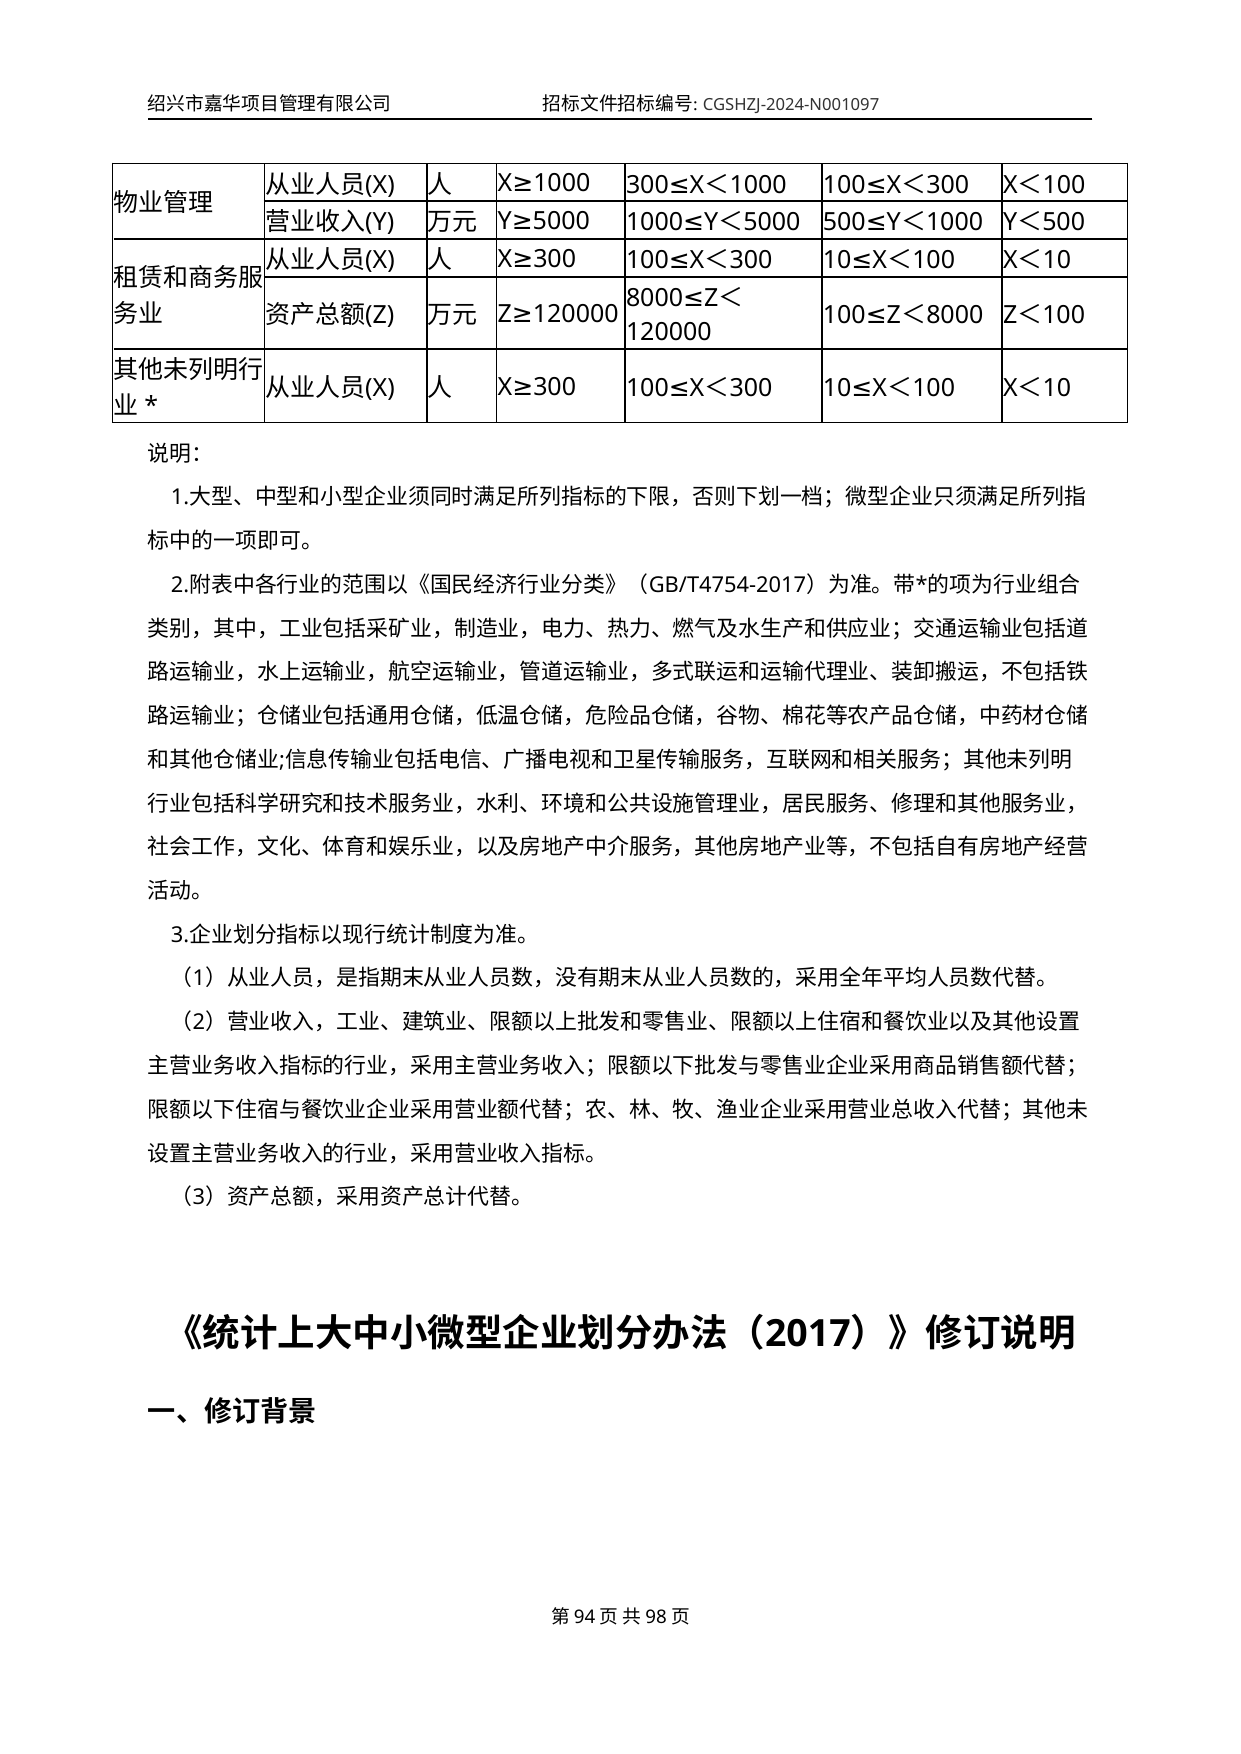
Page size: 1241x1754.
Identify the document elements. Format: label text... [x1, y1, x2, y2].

table_cell X＜100 [1003, 164, 1127, 200]
table_cell 人 [428, 164, 496, 200]
table_cell 100≤Z＜8000 [823, 278, 1001, 348]
table_cell X≥300 [497, 350, 624, 422]
table_cell 从业人员(X) [265, 240, 426, 276]
text 说明： [148, 423, 1092, 467]
table_cell X≥300 [497, 240, 624, 276]
table_cell 人 [428, 350, 496, 422]
text 1.大型、中型和小型企业须同时满足所列指标的下限，否则下划一档；微型企业只须满足所列指标中的一项即可。 [148, 467, 1092, 555]
table_cell 其他未列明行业 * [113, 349, 264, 422]
table_cell Z＜100 [1003, 278, 1127, 348]
table_cell 10≤X＜100 [823, 240, 1001, 276]
text （2）营业收入，工业、建筑业、限额以上批发和零售业、限额以上住宿和餐饮业以及其他设置主营业务收入指标的行业，采用主营业务收入；限额以下批发与零售业企业采用商品销售额代替；限额以下住宿与餐饮业企业采用营业额代替；农、林、牧、渔业企业采用营业总收入代替；其他未设置主营业务收入的行业，采用营业收入指标。 [148, 992, 1092, 1167]
table_cell 100≤X＜300 [626, 350, 821, 422]
text 《统计上大中小微型企业划分办法（2017）》修订说明 [148, 1295, 1092, 1357]
text 3.企业划分指标以现行统计制度为准。 [148, 905, 1092, 948]
table_cell 500≤Y＜1000 [823, 202, 1001, 238]
table_cell 租赁和商务服务业 [113, 239, 264, 348]
table_cell Y≥5000 [497, 202, 624, 238]
table_cell 营业收入(Y) [265, 202, 426, 238]
table_cell 人 [428, 240, 496, 276]
table_cell 物业管理 [113, 164, 264, 238]
table_cell X≥1000 [497, 164, 624, 200]
table_cell 资产总额(Z) [265, 278, 426, 348]
table_cell 10≤X＜100 [823, 350, 1001, 422]
table_cell 从业人员(X) [265, 350, 426, 422]
table_cell 300≤X＜1000 [626, 164, 821, 200]
table_cell Y＜500 [1003, 202, 1127, 238]
table_cell 1000≤Y＜5000 [626, 202, 821, 238]
table_cell 万元 [428, 202, 496, 238]
table_cell 100≤X＜300 [823, 164, 1001, 200]
text （1）从业人员，是指期末从业人员数，没有期末从业人员数的，采用全年平均人员数代替。 [148, 948, 1092, 992]
table_cell 万元 [428, 278, 496, 348]
table_cell 8000≤Z＜120000 [626, 278, 821, 348]
table_cell X＜10 [1003, 350, 1127, 422]
table_cell 从业人员(X) [265, 164, 426, 200]
text 一、修订背景 [148, 1373, 1092, 1429]
table_cell 100≤X＜300 [626, 240, 821, 276]
table_cell X＜10 [1003, 240, 1127, 276]
table_cell Z≥120000 [497, 278, 624, 348]
text 2.附表中各行业的范围以《国民经济行业分类》（GB/T4754-2017）为准。带*的项为行业组合类别，其中，工业包括采矿业，制造业，电力、热力、燃气及水生产和供应业；交通运输业包括道路运输业，水上运输业，航空运输业，管道运输业，多式联运和运输代理业、装卸搬运，不包括铁路运输业；仓储业包括通用仓储，低温仓储，危险品仓储，谷物、棉花等农产品仓储，中药材仓储和其他仓储业;信息传输业包括电信、广播电视和卫星传输服务，互联网和相关服务；其他未列明行业包括科学研究和技术服务业，水利、环境和公共设施管理业，居民服务、修理和其他服务业，社会工作，文化、体育和娱乐业，以及房地产中介服务，其他房地产业等，不包括自有房地产经营活动。 [148, 555, 1092, 905]
text （3）资产总额，采用资产总计代替。 [148, 1167, 1092, 1211]
